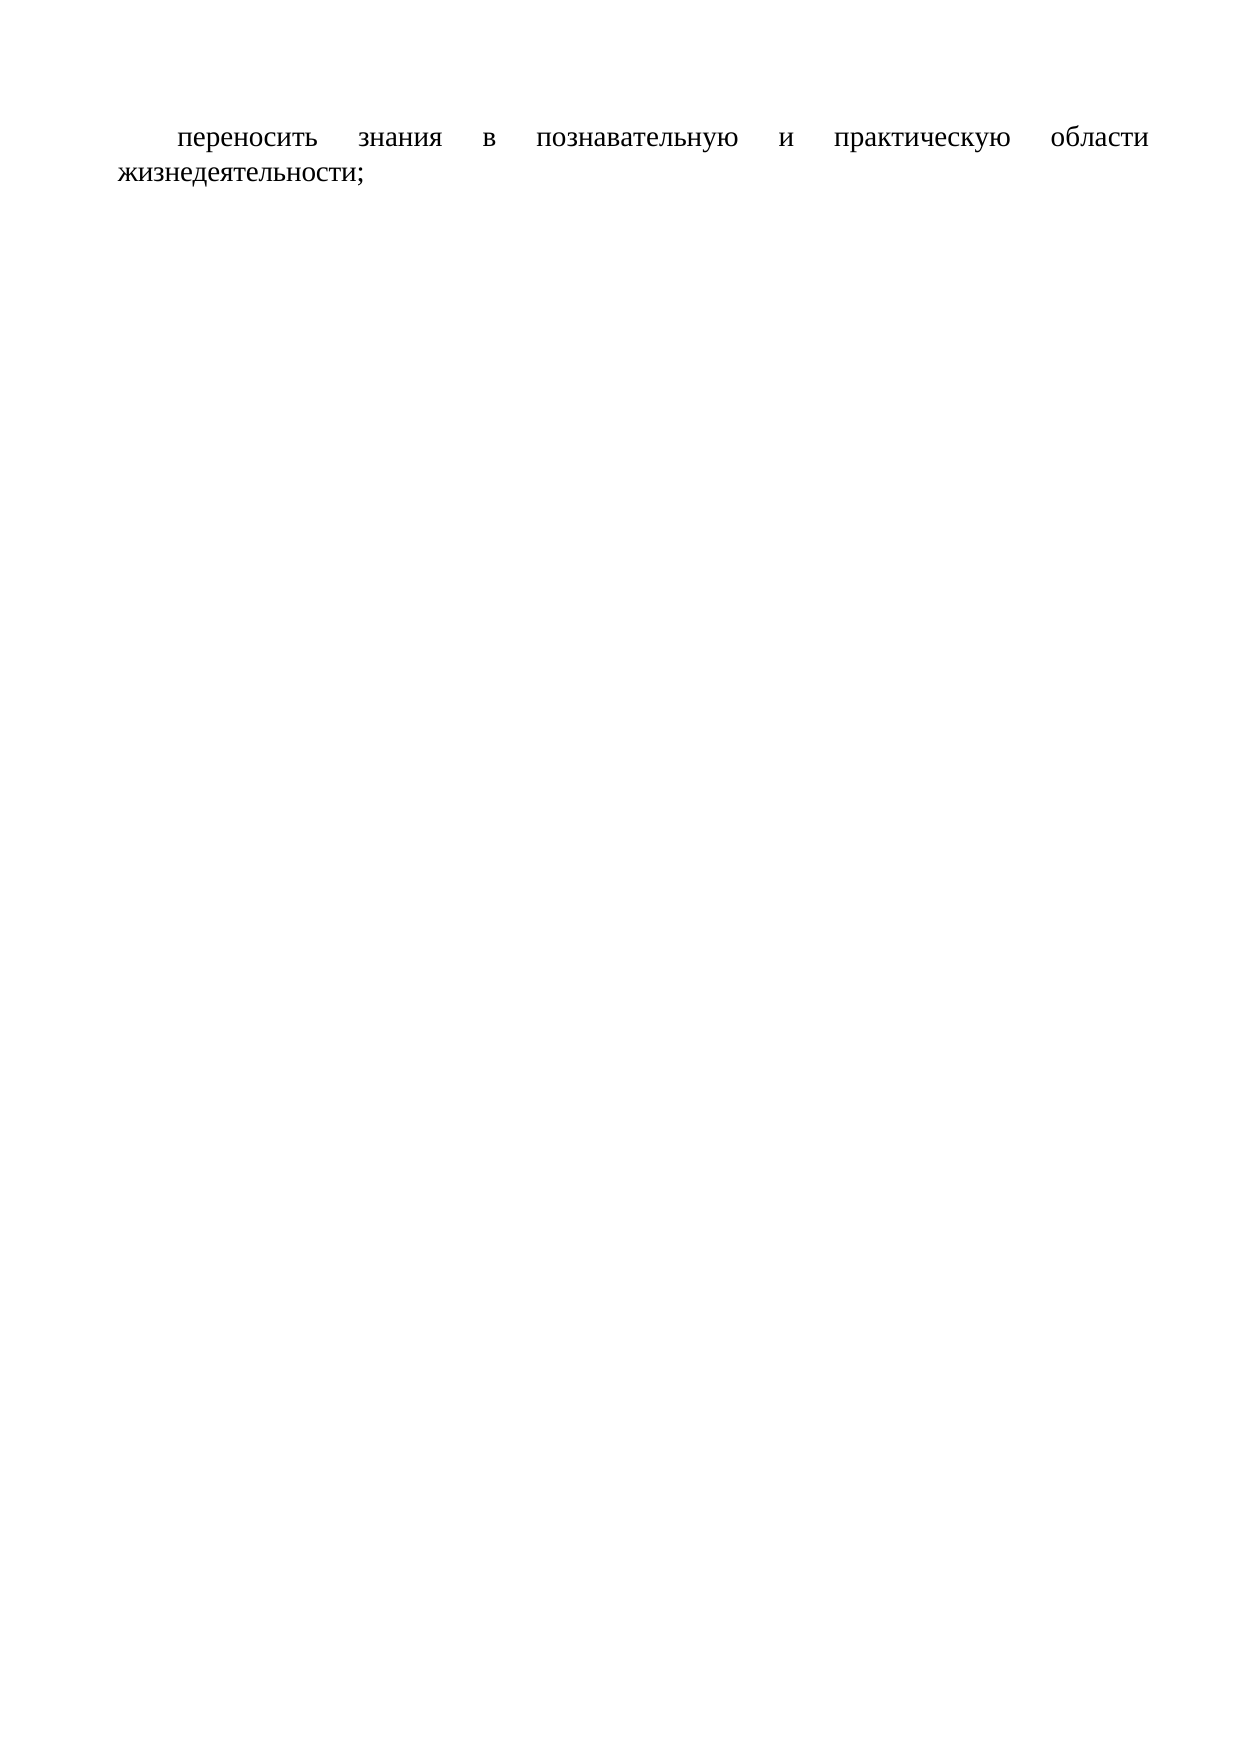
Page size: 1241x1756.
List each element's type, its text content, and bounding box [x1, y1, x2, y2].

text переносить знания в познавательную и практическую области жизнедеятельности; [118, 119, 1150, 188]
